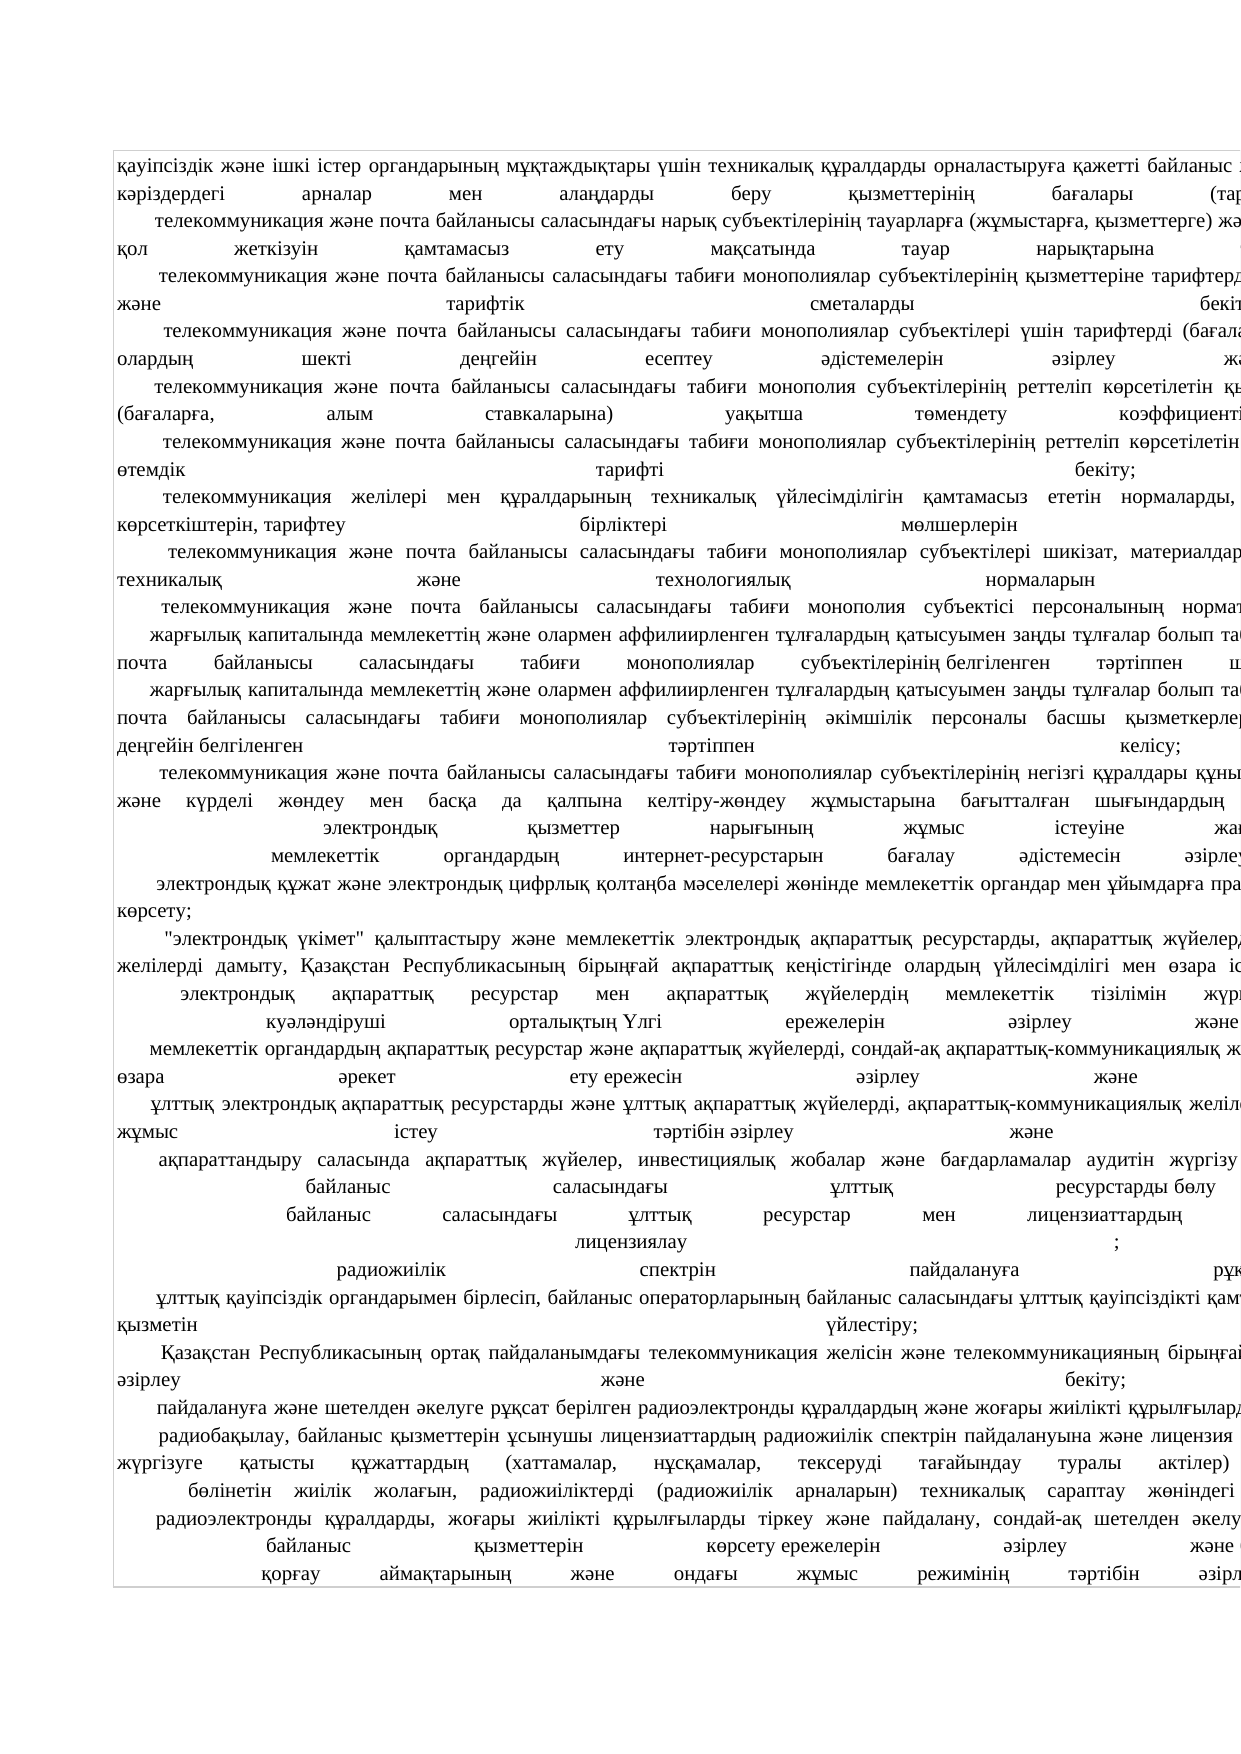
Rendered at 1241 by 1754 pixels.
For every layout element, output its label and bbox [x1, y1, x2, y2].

table_header [114, 151, 1240, 1586]
